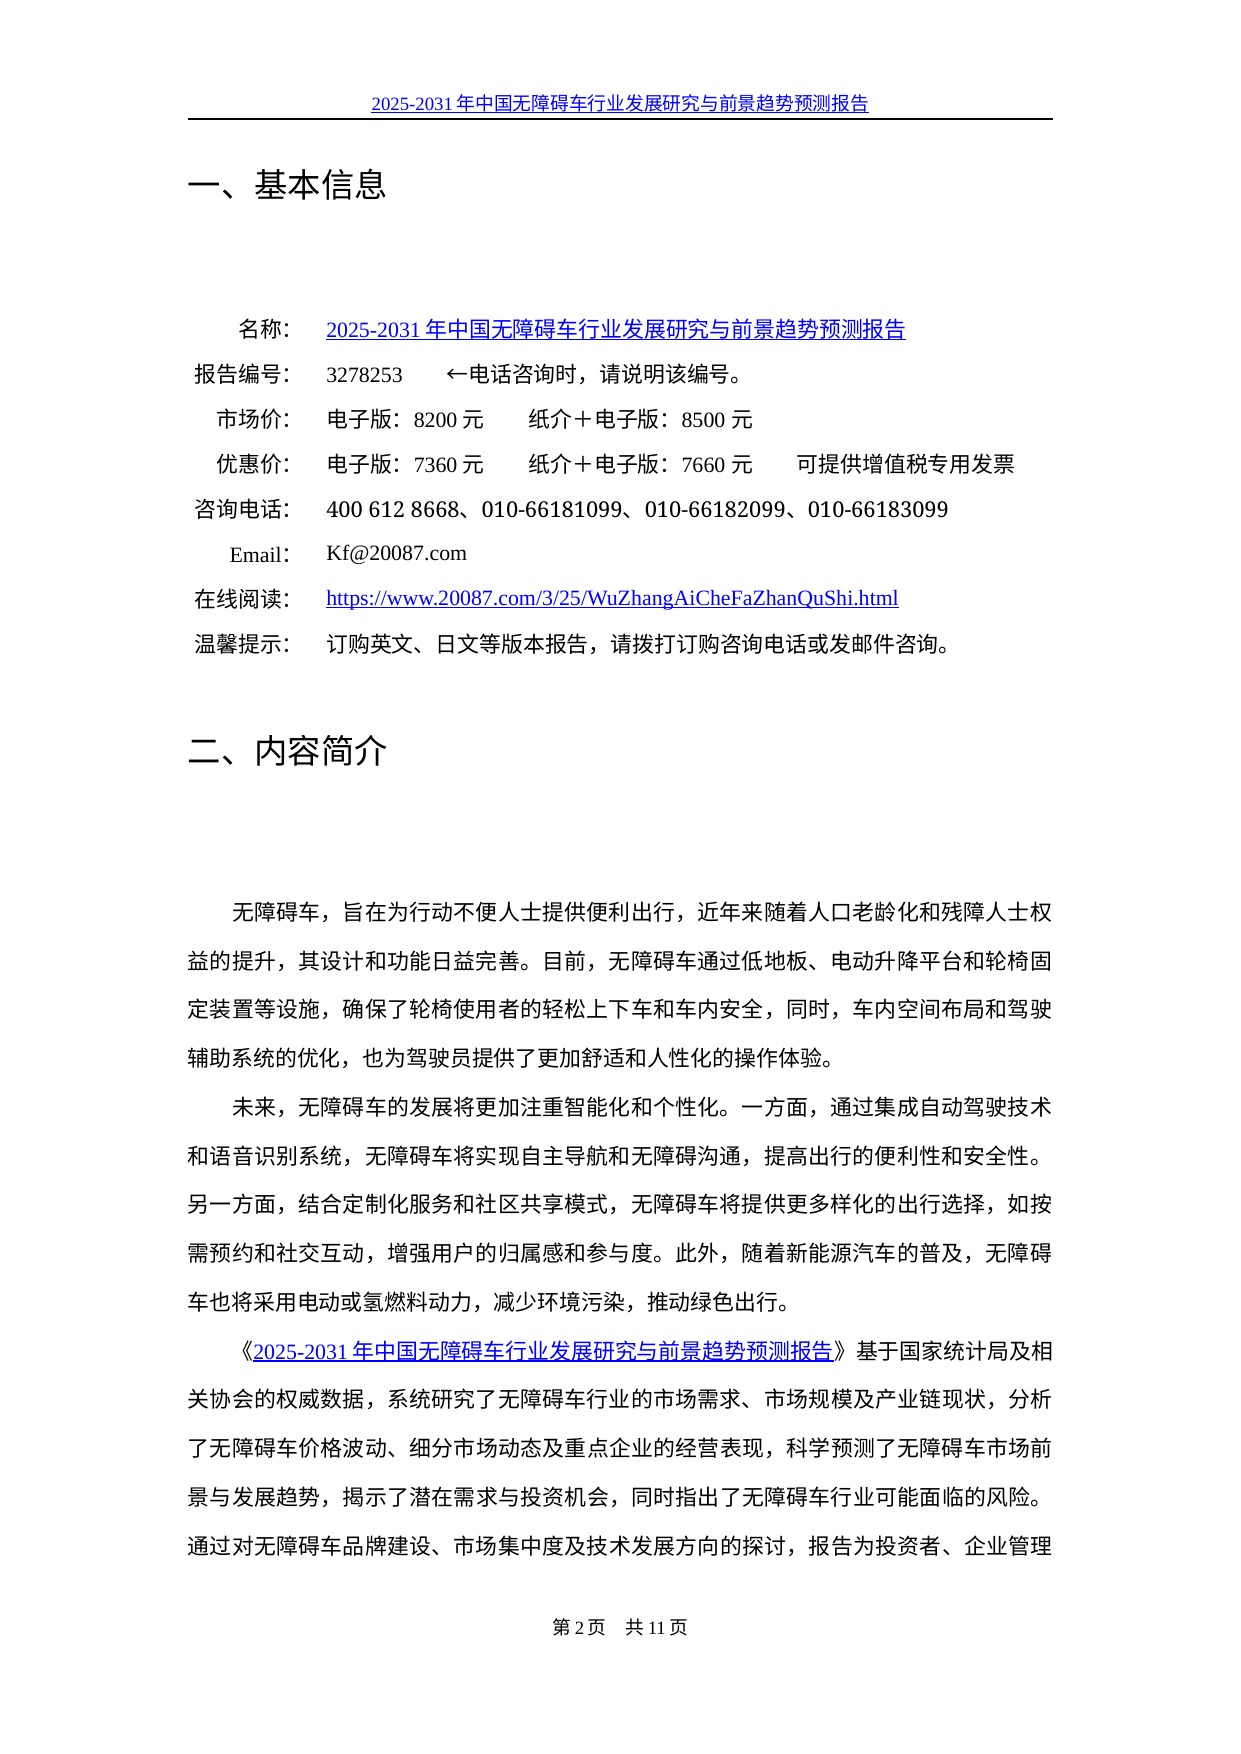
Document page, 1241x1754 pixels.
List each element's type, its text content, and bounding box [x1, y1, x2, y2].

table_cell 在线阅读： [167, 582, 315, 627]
table_header 2025-2031年中国无障碍车行业发展研究与前景趋势预测报告 [315, 312, 1073, 357]
table_cell 市场价： [167, 402, 315, 447]
title 一、基本信息 [187, 150, 1053, 215]
table_cell [315, 582, 1073, 627]
table_cell 400 612 8668、010-66181099、010-66182099、010-66183099 [315, 492, 1073, 537]
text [187, 894, 1053, 1561]
table_cell 电子版：7360 元 纸介＋电子版：7660 元 可提供增值税专用发票 [315, 447, 1073, 492]
table_cell Email： [167, 537, 315, 582]
table_header 名称： [167, 312, 315, 357]
table_cell 温馨提示： [167, 627, 315, 672]
table_cell 订购英文、日文等版本报告，请拨打订购咨询电话或发邮件咨询。 [315, 627, 1073, 672]
table_cell 报告编号： [167, 357, 315, 402]
table_cell 电子版：8200 元 纸介＋电子版：8500 元 [315, 402, 1073, 447]
table_cell Kf@20087.com [315, 537, 1073, 582]
table_cell 优惠价： [167, 447, 315, 492]
table_cell 3278253 ←电话咨询时，请说明该编号。 [315, 357, 1073, 402]
title 二、内容简介 [187, 717, 1053, 782]
table_cell 咨询电话： [167, 492, 315, 537]
